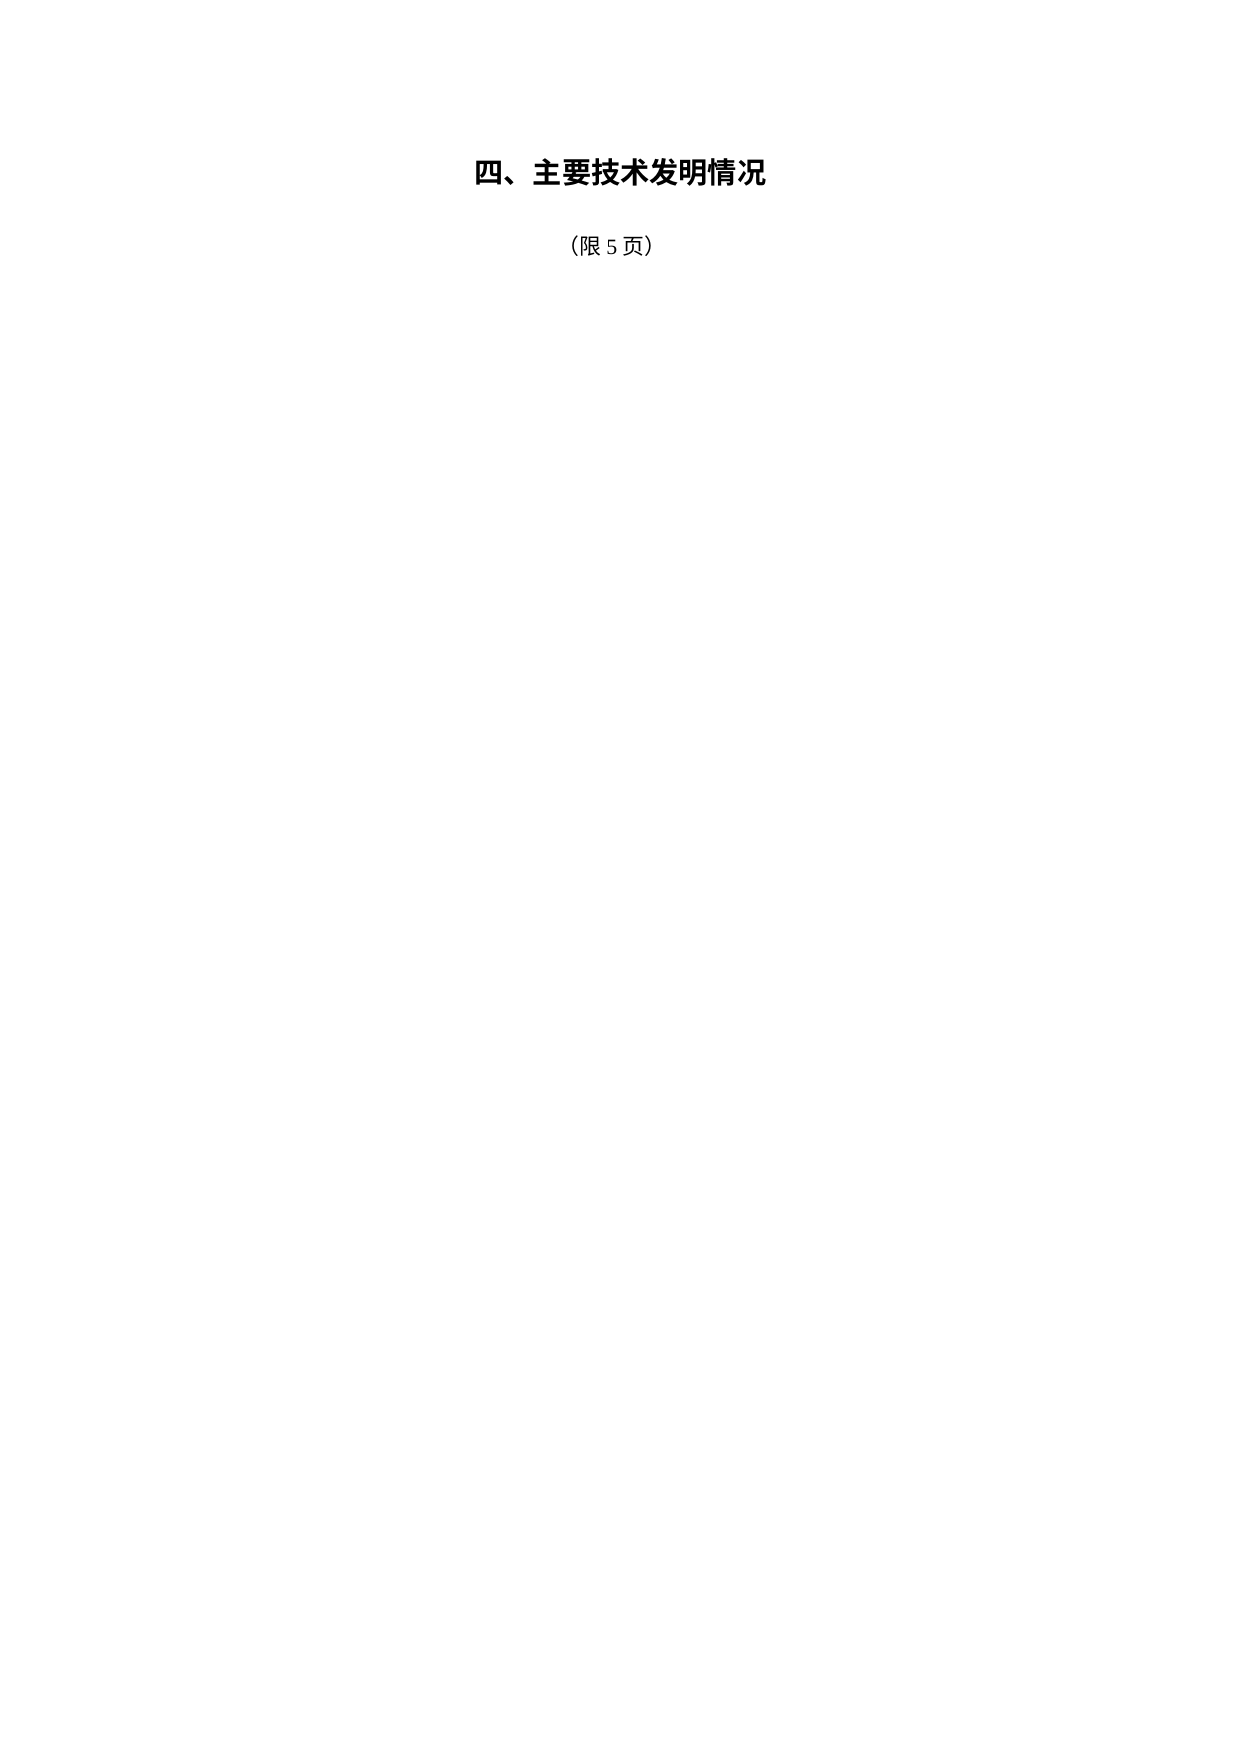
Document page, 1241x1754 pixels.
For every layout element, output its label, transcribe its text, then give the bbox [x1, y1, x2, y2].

text （限 5 页） [267, 229, 957, 261]
subtitle 四、主要技术发明情况 [150, 150, 1090, 192]
